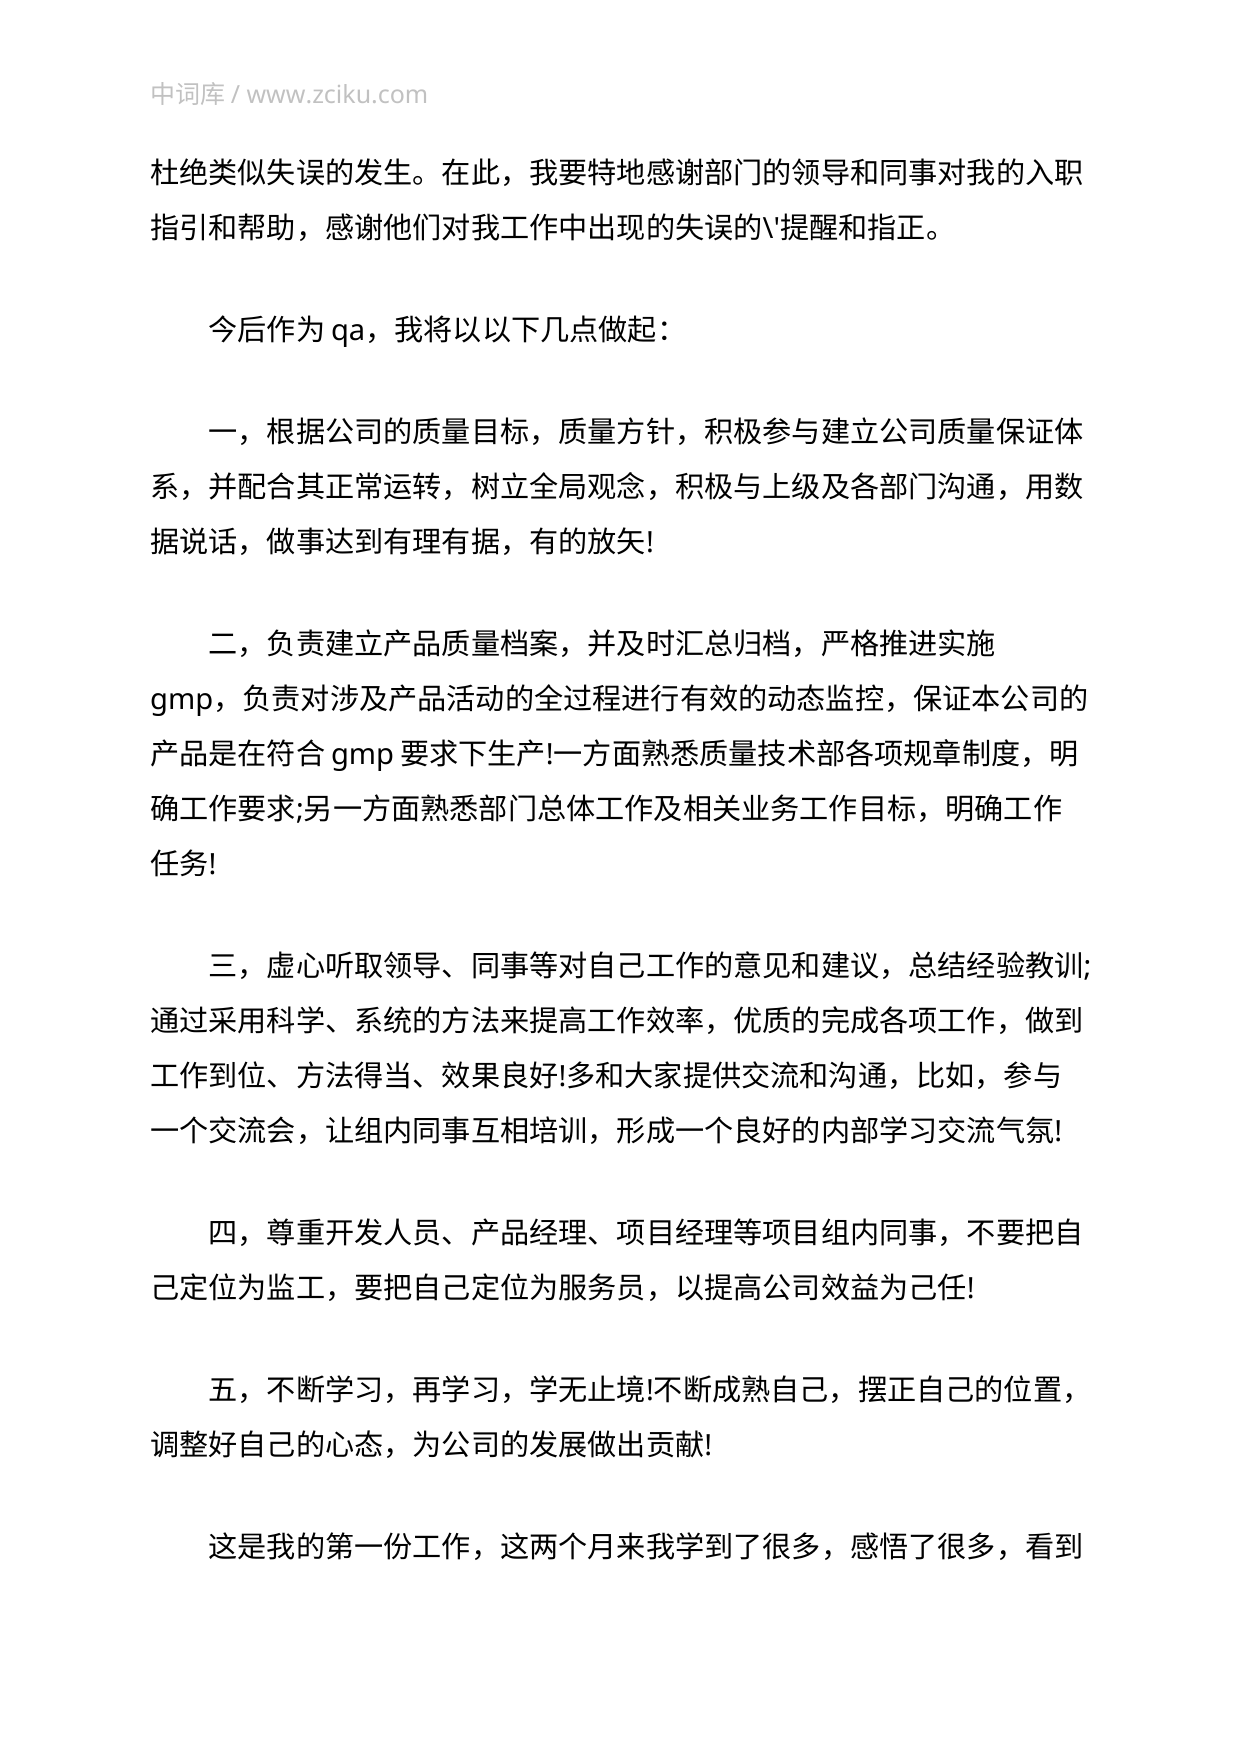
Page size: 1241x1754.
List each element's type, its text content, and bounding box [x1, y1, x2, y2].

text 四，尊重开发人员、产品经理、项目经理等项目组内同事，不要把自己定位为监工，要把自己定位为服务员，以提高公司效益为己任! [150, 1209, 1090, 1307]
text 五，不断学习，再学习，学无止境!不断成熟自己，摆正自己的位置，调整好自己的心态，为公司的发展做出贡献! [150, 1366, 1090, 1464]
text 三，虚心听取领导、同事等对自己工作的意见和建议，总结经验教训;通过采用科学、系统的方法来提高工作效率，优质的完成各项工作，做到工作到位、方法得当、效果良好!多和大家提供交流和沟通，比如，参与一个交流会，让组内同事互相培训，形成一个良好的内部学习交流气氛! [150, 942, 1090, 1150]
text 二，负责建立产品质量档案，并及时汇总归档，严格推进实施gmp，负责对涉及产品活动的全过程进行有效的动态监控，保证本公司的产品是在符合gmp要求下生产!一方面熟悉质量技术部各项规章制度，明确工作要求;另一方面熟悉部门总体工作及相关业务工作目标，明确工作任务! [150, 621, 1090, 883]
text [150, 150, 1090, 247]
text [150, 1523, 1090, 1566]
text 今后作为qa，我将以以下几点做起： [150, 307, 1090, 349]
text 一，根据公司的质量目标，质量方针，积极参与建立公司质量保证体系，并配合其正常运转，树立全局观念，积极与上级及各部门沟通，用数据说话，做事达到有理有据，有的放矢! [150, 409, 1090, 561]
